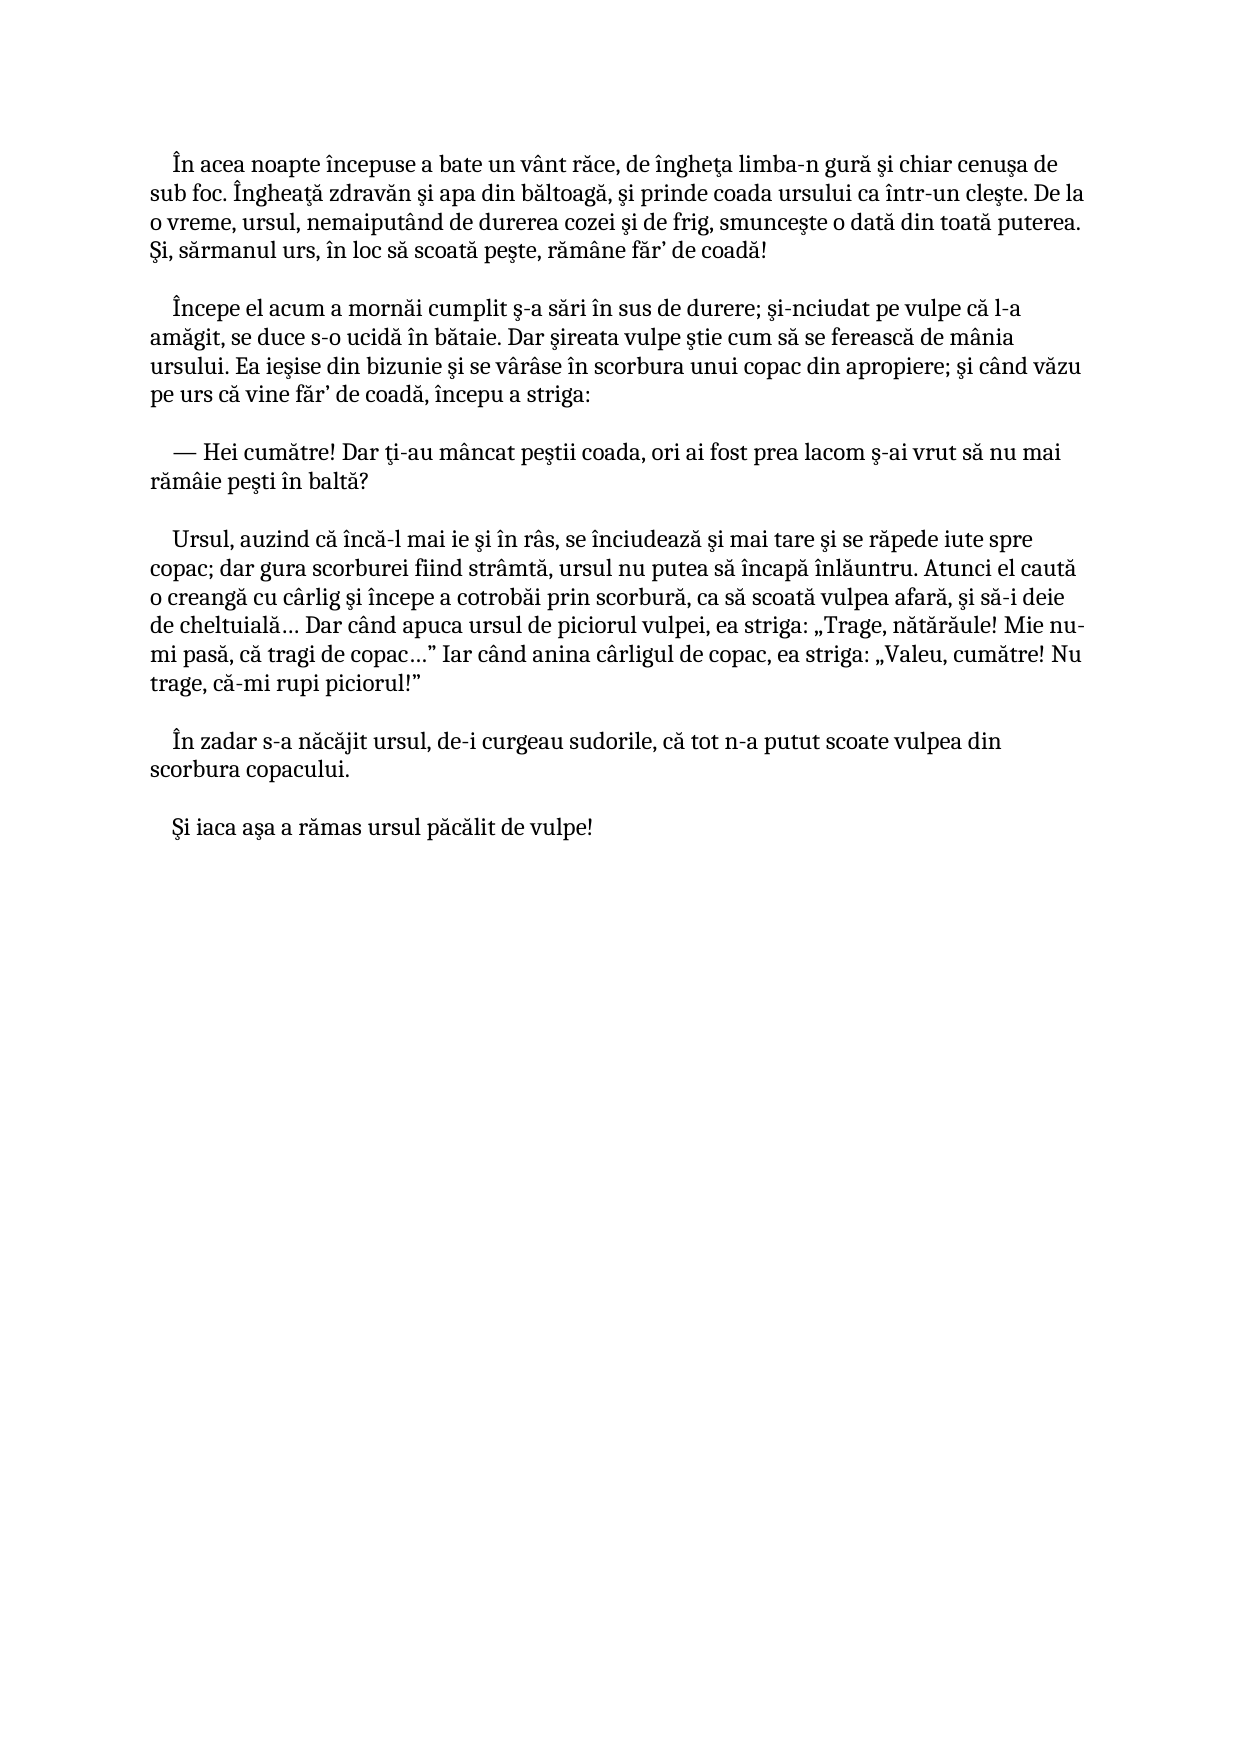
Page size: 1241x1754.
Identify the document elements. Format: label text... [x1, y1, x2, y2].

text ― Hei cumătre! Dar ţi-au mâncat peştii coada, ori ai fost prea lacom ş-ai vrut să nu mai rămâie peşti în baltă? [150, 438, 1090, 496]
text Începe el acum a mornăi cumplit ş-a sări în sus de durere; şi-nciudat pe vulpe că l-a amăgit, se duce s-o ucidă în bătaie. Dar şireata vulpe ştie cum să se ferească de mânia ursului. Ea ieşise din bizunie şi se vârâse în scorbura unui copac din apropiere; şi când văzu pe urs că vine făr’ de coadă, începu a striga: [150, 294, 1090, 409]
text În zadar s-a năcăjit ursul, de-i curgeau sudorile, că tot n-a putut scoate vulpea din scorbura copacului. [150, 727, 1090, 784]
text În acea noapte începuse a bate un vânt răce, de îngheţa limba-n gură şi chiar cenuşa de sub foc. Îngheaţă zdravăn şi apa din băltoagă, şi prinde coada ursului ca într-un cleşte. De la o vreme, ursul, nemaiputând de durerea cozei şi de frig, smunceşte o dată din toată puterea. Şi, sărmanul urs, în loc să scoată peşte, rămâne făr’ de coadă! [150, 150, 1090, 265]
text Şi iaca aşa a rămas ursul păcălit de vulpe! [150, 813, 1090, 842]
text Ursul, auzind că încă-l mai ie şi în râs, se înciudează şi mai tare şi se răpede iute spre copac; dar gura scorburei fiind strâmtă, ursul nu putea să încapă înlăuntru. Atunci el caută o creangă cu cârlig şi începe a cotrobăi prin scorbură, ca să scoată vulpea afară, şi să-i deie de cheltuială… Dar când apuca ursul de piciorul vulpei, ea striga: „Trage, nătărăule! Mie nu-mi pasă, că tragi de copac…” Iar când anina cârligul de copac, ea striga: „Valeu, cumătre! Nu trage, că-mi rupi piciorul!” [150, 525, 1090, 697]
